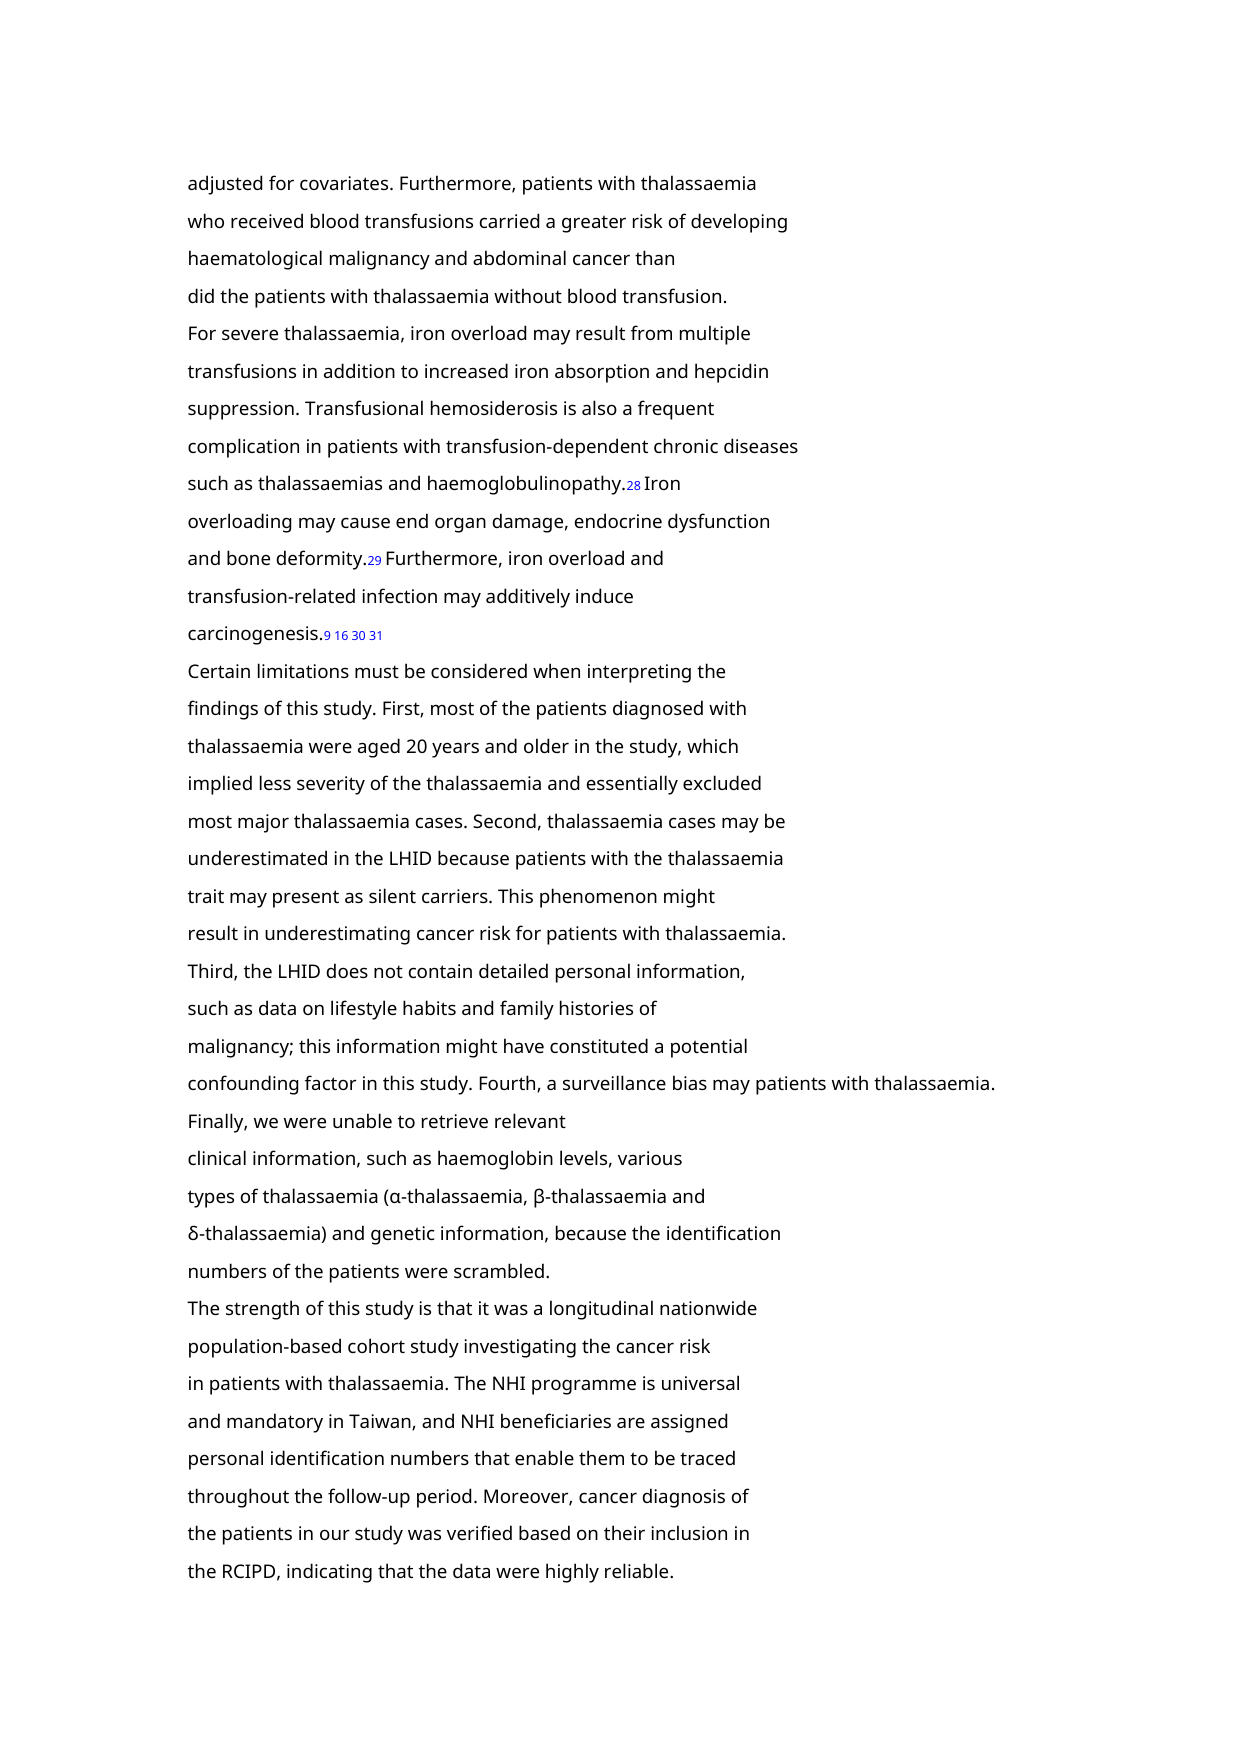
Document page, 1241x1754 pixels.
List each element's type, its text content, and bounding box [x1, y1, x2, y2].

text the patients in our study was verified based on their inclusion in [187, 1514, 1053, 1552]
text and bone deformity.29 Furthermore, iron overload and [187, 539, 1053, 577]
text who received blood transfusions carried a greater risk of developing [187, 202, 1053, 239]
text and mandatory in Taiwan, and NHI beneficiaries are assigned [187, 1402, 1053, 1439]
text haematological malignancy and abdominal cancer than [187, 239, 1053, 277]
text result in underestimating cancer risk for patients with thalassaemia. [187, 914, 1053, 952]
text confounding factor in this study. Fourth, a surveillance bias may patients with thalassaemia. Finally, we were unable to retrieve relevant [187, 1064, 1053, 1139]
text trait may present as silent carriers. This phenomenon might [187, 877, 1053, 914]
text Third, the LHID does not contain detailed personal information, [187, 952, 1053, 989]
text clinical information, such as haemoglobin levels, various [187, 1139, 1053, 1177]
text thalassaemia were aged 20 years and older in the study, which [187, 727, 1053, 764]
text most major thalassaemia cases. Second, thalassaemia cases may be [187, 802, 1053, 839]
text in patients with thalassaemia. The NHI programme is universal [187, 1364, 1053, 1402]
text carcinogenesis.9 16 30 31 [187, 614, 1053, 652]
text Certain limitations must be considered when interpreting the [187, 652, 1053, 689]
text complication in patients with transfusion-dependent chronic diseases [187, 427, 1053, 464]
text population-based cohort study investigating the cancer risk [187, 1327, 1053, 1364]
text malignancy; this information might have constituted a potential [187, 1027, 1053, 1064]
text transfusion-related infection may additively induce [187, 577, 1053, 614]
text throughout the follow-up period. Moreover, cancer diagnosis of [187, 1477, 1053, 1514]
text types of thalassaemia (α-thalassaemia, β-thalassaemia and [187, 1177, 1053, 1214]
text such as thalassaemias and haemoglobulinopathy.28 Iron [187, 464, 1053, 502]
text overloading may cause end organ damage, endocrine dysfunction [187, 502, 1053, 539]
text the RCIPD, indicating that the data were highly reliable. [187, 1552, 1053, 1589]
text transfusions in addition to increased iron absorption and hepcidin [187, 352, 1053, 389]
text such as data on lifestyle habits and family histories of [187, 989, 1053, 1027]
text personal identification numbers that enable them to be traced [187, 1439, 1053, 1477]
text implied less severity of the thalassaemia and essentially excluded [187, 764, 1053, 802]
text findings of this study. First, most of the patients diagnosed with [187, 689, 1053, 727]
text did the patients with thalassaemia without blood transfusion. [187, 277, 1053, 314]
text The strength of this study is that it was a longitudinal nationwide [187, 1289, 1053, 1327]
text numbers of the patients were scrambled. [187, 1252, 1053, 1289]
text For severe thalassaemia, iron overload may result from multiple [187, 314, 1053, 352]
text adjusted for covariates. Furthermore, patients with thalassaemia [187, 164, 1053, 202]
text suppression. Transfusional hemosiderosis is also a frequent [187, 389, 1053, 427]
text δ-thalassaemia) and genetic information, because the identification [187, 1214, 1053, 1252]
text underestimated in the LHID because patients with the thalassaemia [187, 839, 1053, 877]
